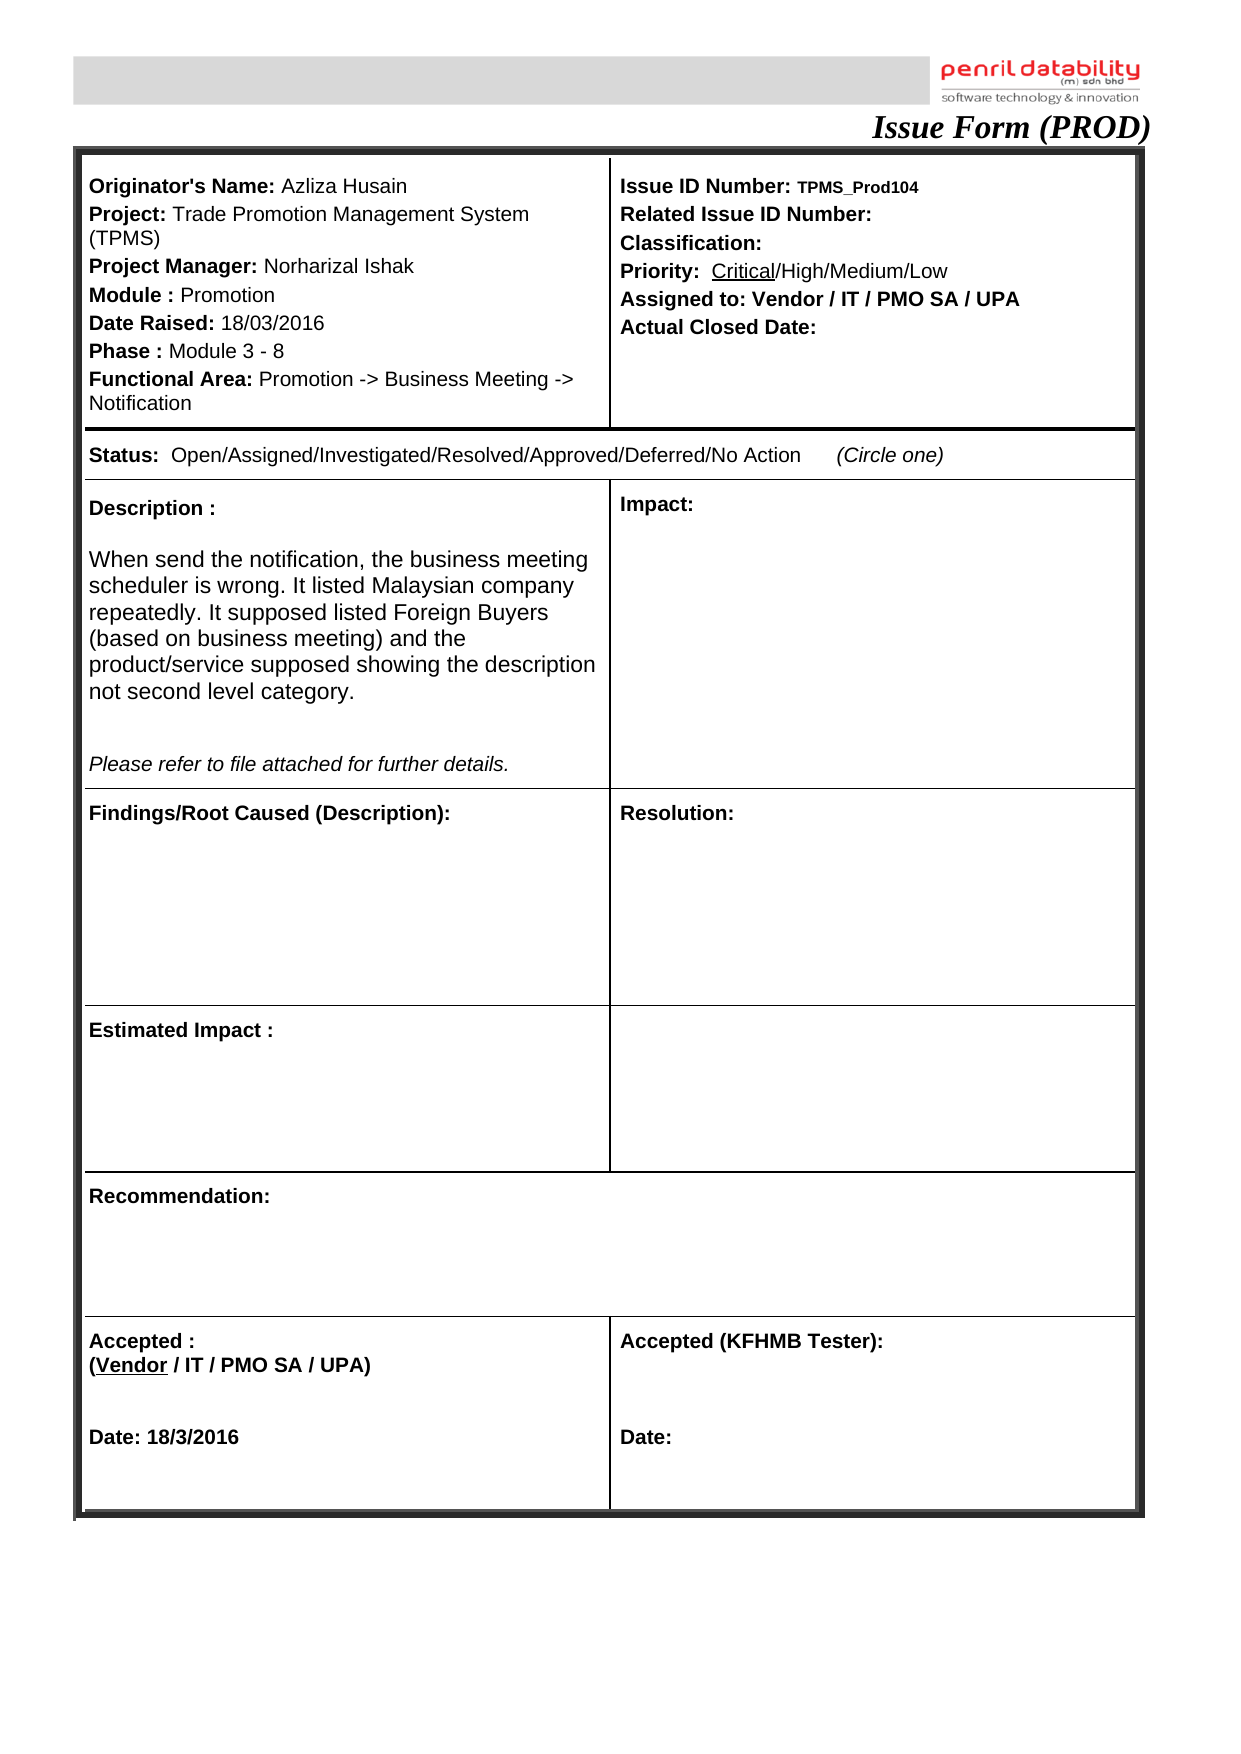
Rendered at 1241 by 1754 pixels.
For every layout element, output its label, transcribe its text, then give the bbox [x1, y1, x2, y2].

table_cell Description : When send the notification, the business meeting scheduler is wrong. It listed Malaysian company repeatedly. It supposed listed Foreign Buyers (based on business meeting) and the product/service supposed showing the description not second level category. Please refer to file attached for further details. [85, 480, 609, 788]
picture [929, 51, 1152, 108]
table_header Originator's Name: Azliza Husain Project: Trade Promotion Management System (TPMS) Project Manager: Norharizal Ishak Module : Promotion Date Raised: 18/03/2016 Phase : Module 3 - 8 Functional Area: Promotion -> Business Meeting -> Notification [85, 158, 609, 427]
table_cell Status: Open/Assigned/Investigated/Resolved/Approved/Deferred/No Action (Circle one) [85, 431, 1135, 479]
table_cell Impact: [611, 480, 1135, 788]
table_cell Estimated Impact : [85, 1006, 609, 1171]
text Issue Form (PROD) [89, 107, 1152, 146]
table_cell Recommendation: [85, 1173, 1135, 1316]
table_cell [611, 1006, 1135, 1171]
table_cell Accepted (KFHMB Tester): Date: [611, 1317, 1135, 1509]
table_header Issue ID Number: TPMS_Prod104 Related Issue ID Number: Classification: Priority: Critical/High/Medium/Low Assigned to: Vendor / IT / PMO SA / UPA Actual Closed Date: [611, 158, 1135, 427]
table_cell Resolution: [611, 789, 1135, 1004]
table_cell Accepted : (Vendor / IT / PMO SA / UPA) Date: 18/3/2016 [85, 1317, 609, 1509]
table_cell Findings/Root Caused (Description): [85, 789, 609, 1004]
